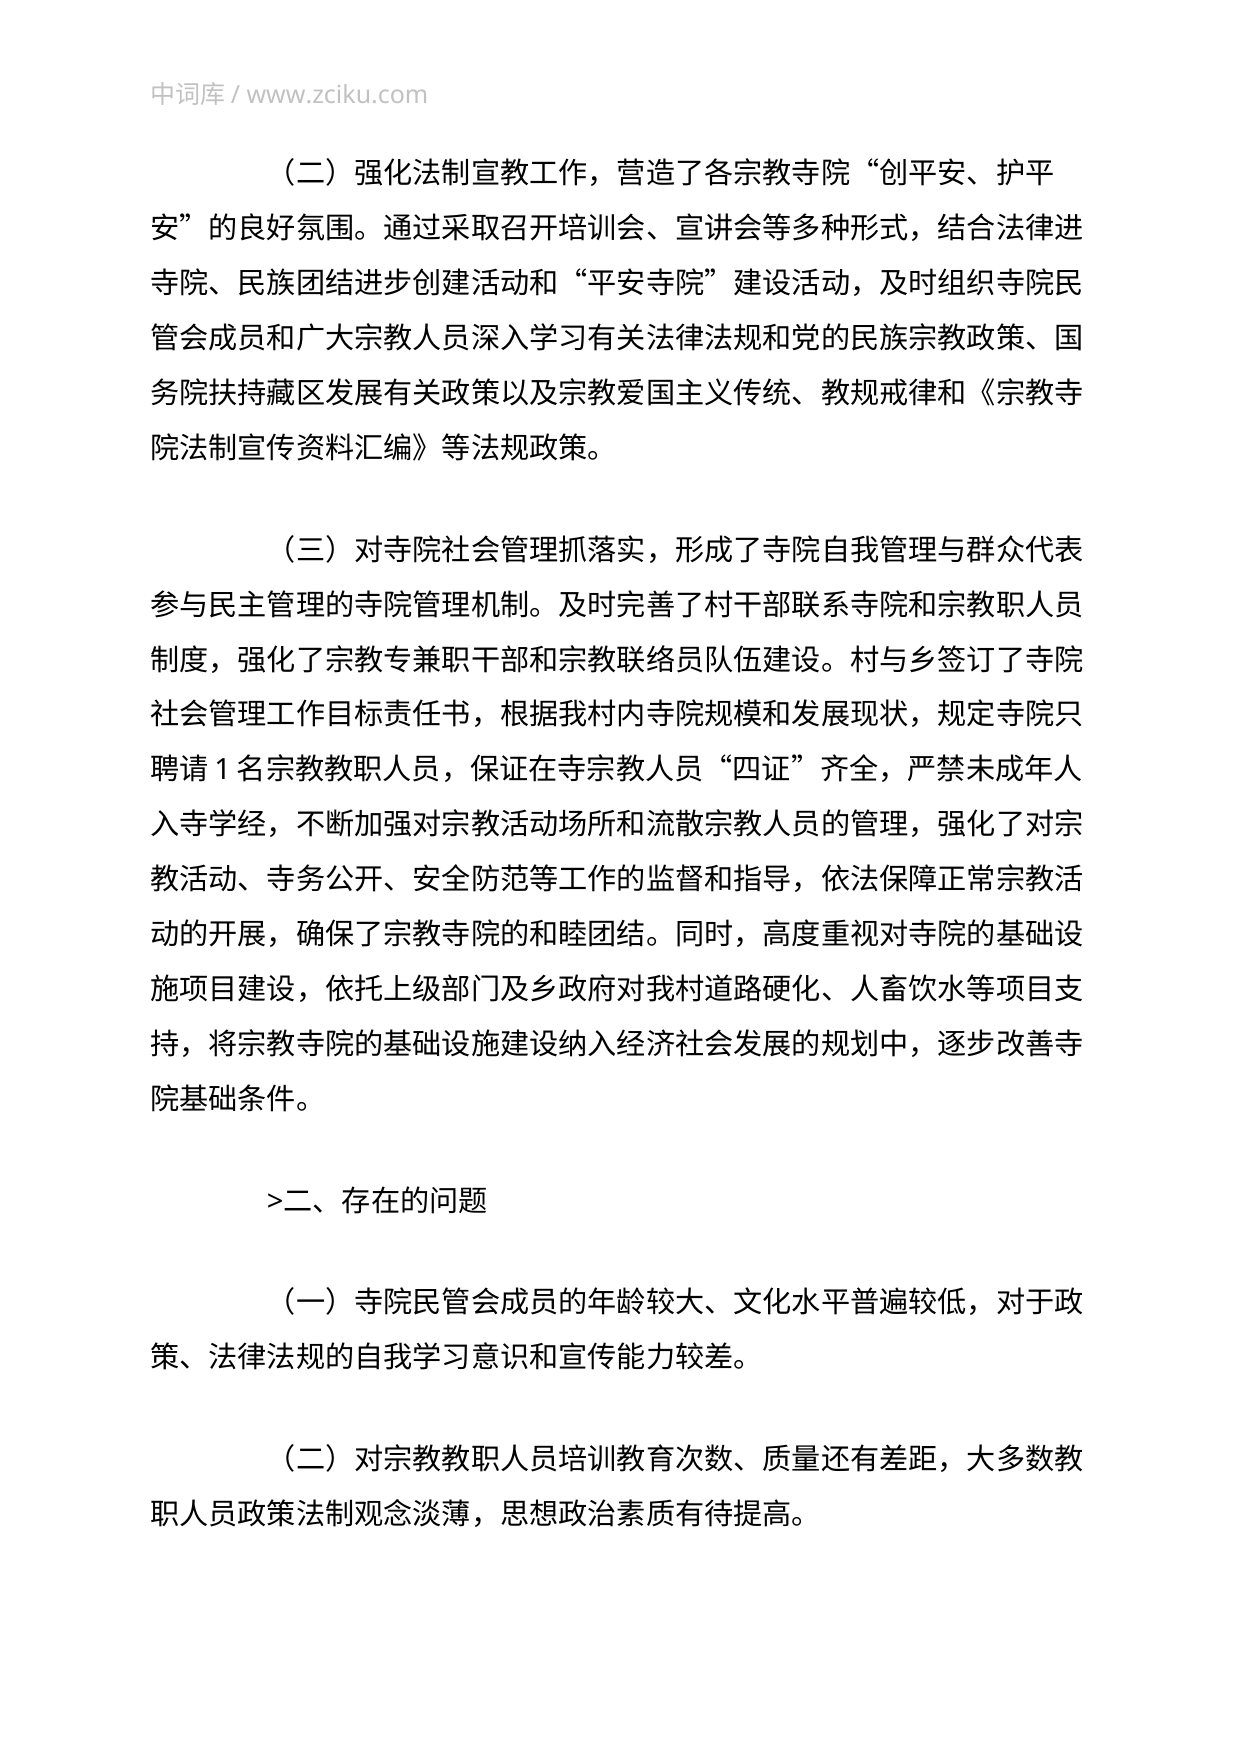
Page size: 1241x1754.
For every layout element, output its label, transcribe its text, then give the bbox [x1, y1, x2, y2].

text （一）寺院民管会成员的年龄较大、文化水平普遍较低，对于政策、法律法规的自我学习意识和宣传能力较差。 [150, 1279, 1090, 1376]
text （二）对宗教教职人员培训教育次数、质量还有差距，大多数教职人员政策法制观念淡薄，思想政治素质有待提高。 [150, 1436, 1090, 1533]
text （二）强化法制宣教工作，营造了各宗教寺院“创平安、护平安”的良好氛围。通过采取召开培训会、宣讲会等多种形式，结合法律进寺院、民族团结进步创建活动和“平安寺院”建设活动，及时组织寺院民管会成员和广大宗教人员深入学习有关法律法规和党的民族宗教政策、国务院扶持藏区发展有关政策以及宗教爱国主义传统、教规戒律和《宗教寺院法制宣传资料汇编》等法规政策。 [150, 150, 1090, 467]
text >二、存在的问题 [150, 1177, 1090, 1219]
text （三）对寺院社会管理抓落实，形成了寺院自我管理与群众代表参与民主管理的寺院管理机制。及时完善了村干部联系寺院和宗教职人员制度，强化了宗教专兼职干部和宗教联络员队伍建设。村与乡签订了寺院社会管理工作目标责任书，根据我村内寺院规模和发展现状，规定寺院只聘请1名宗教教职人员，保证在寺宗教人员“四证”齐全，严禁未成年人入寺学经，不断加强对宗教活动场所和流散宗教人员的管理，强化了对宗教活动、寺务公开、安全防范等工作的监督和指导，依法保障正常宗教活动的开展，确保了宗教寺院的和睦团结。同时，高度重视对寺院的基础设施项目建设，依托上级部门及乡政府对我村道路硬化、人畜饮水等项目支持，将宗教寺院的基础设施建设纳入经济社会发展的规划中，逐步改善寺院基础条件。 [150, 526, 1090, 1118]
